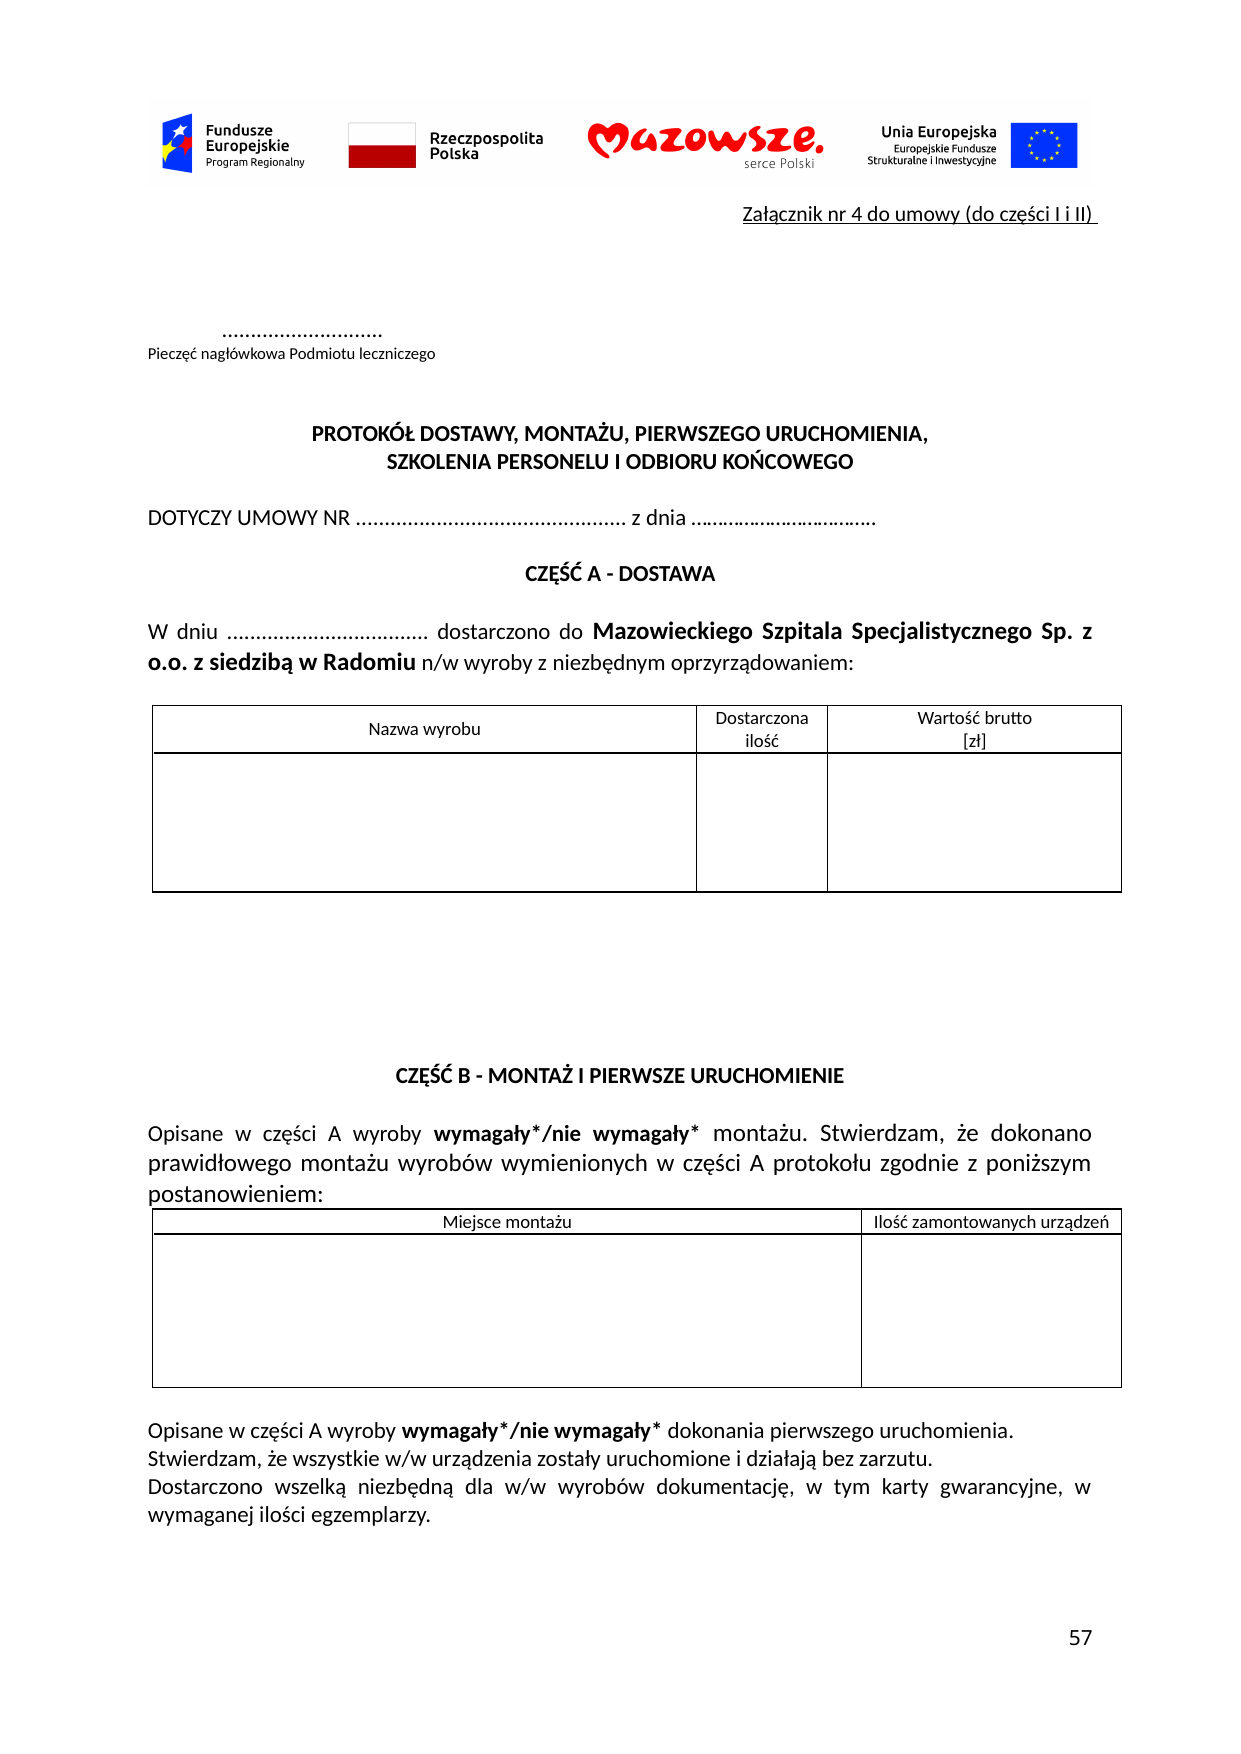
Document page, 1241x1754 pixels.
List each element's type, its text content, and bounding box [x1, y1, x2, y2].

text W dniu ................................... dostarczono do Mazowieckiego Szpitala Specjalistycznego Sp. z o.o. z siedzibą w Radomiu n/w wyroby z niezbędnym oprzyrządowaniem: [148, 616, 1092, 677]
table_cell [153, 753, 696, 891]
text Załącznik nr 4 do umowy (do części I i II) [148, 200, 1092, 246]
table_cell [153, 1234, 861, 1387]
table_header Ilość zamontowanych urządzeń [862, 1210, 1121, 1233]
table_header Nazwa wyrobu [153, 706, 696, 752]
text Dostarczono wszelką niezbędną dla w/w wyrobów dokumentację, w tym karty gwarancyjne, w wymaganej ilości egzemplarzy. [148, 1472, 1092, 1528]
text Opisane w części A wyroby wymagały*/nie wymagały* dokonania pierwszego uruchomienia. [148, 1416, 1092, 1444]
text PROTOKÓŁ DOSTAWY, MONTAŻU, PIERWSZEGO URUCHOMIENIA, [148, 419, 1092, 447]
table_cell [862, 1235, 1121, 1387]
table_header Wartość brutto [zł] [828, 706, 1121, 752]
text Stwierdzam, że wszystkie w/w urządzenia zostały uruchomione i działają bez zarzutu. [148, 1444, 1092, 1472]
text Pieczęć nagłówkowa Podmiotu leczniczego [148, 343, 1092, 363]
text CZĘŚĆ A - DOSTAWA [148, 559, 1092, 587]
text Opisane w części A wyroby wymagały*/nie wymagały* montażu. Stwierdzam, że dokonano prawidłowego montażu wyrobów wymienionych w części A protokołu zgodnie z poniższym postanowieniem: [148, 1117, 1092, 1208]
table_cell [697, 754, 827, 891]
table_header Dostarczona ilość [697, 706, 827, 752]
text ............................ [148, 315, 1092, 343]
text SZKOLENIA PERSONELU I ODBIORU KOŃCOWEGO [148, 447, 1092, 475]
text CZĘŚĆ B - MONTAŻ I PIERWSZE URUCHOMIENIE [148, 1061, 1092, 1089]
text DOTYCZY UMOWY NR ............................................... z dnia …………………………….. [148, 503, 1092, 531]
table_header Miejsce montażu [153, 1210, 861, 1233]
table_cell [828, 754, 1121, 891]
picture [147, 98, 1093, 188]
